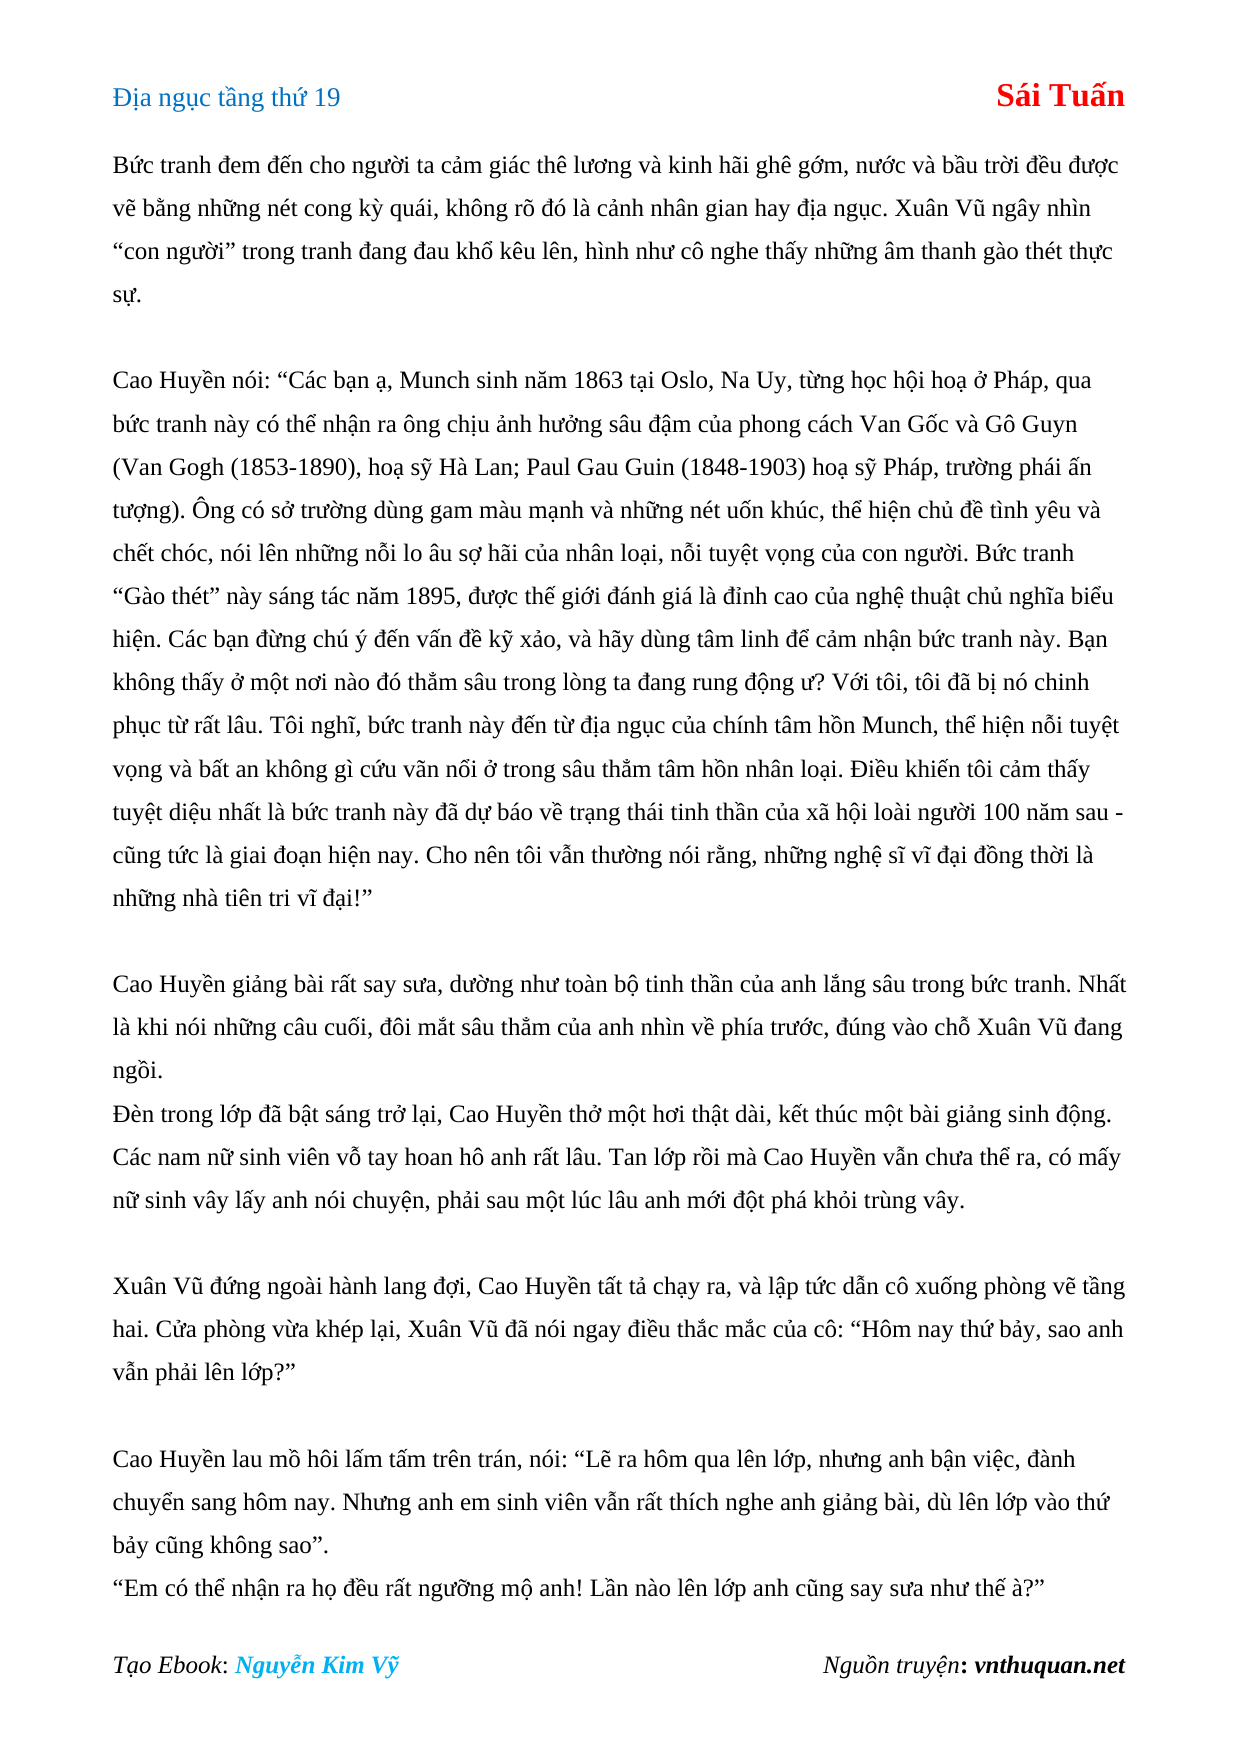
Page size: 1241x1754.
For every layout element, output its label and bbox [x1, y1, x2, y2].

text [112, 150, 1128, 1602]
